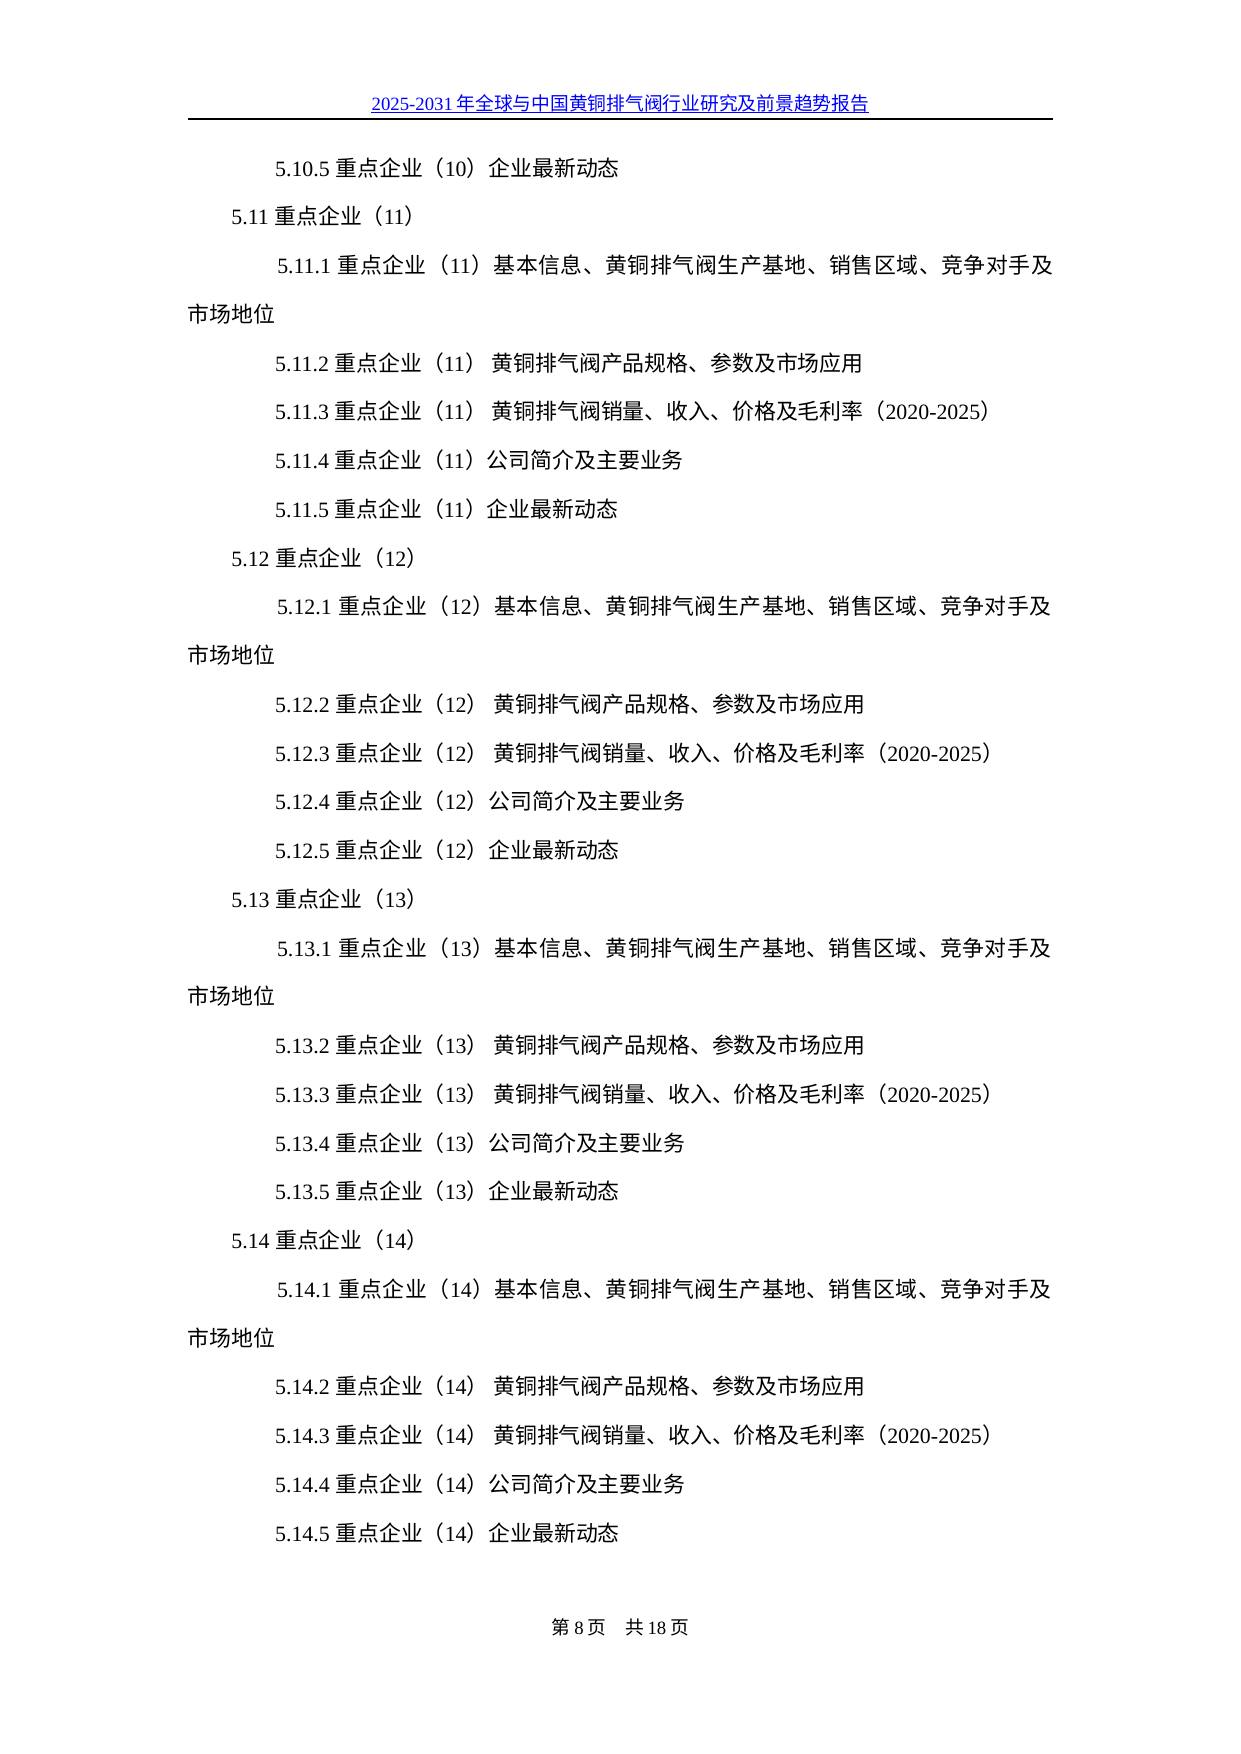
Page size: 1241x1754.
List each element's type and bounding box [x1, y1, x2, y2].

text [187, 150, 1053, 1548]
